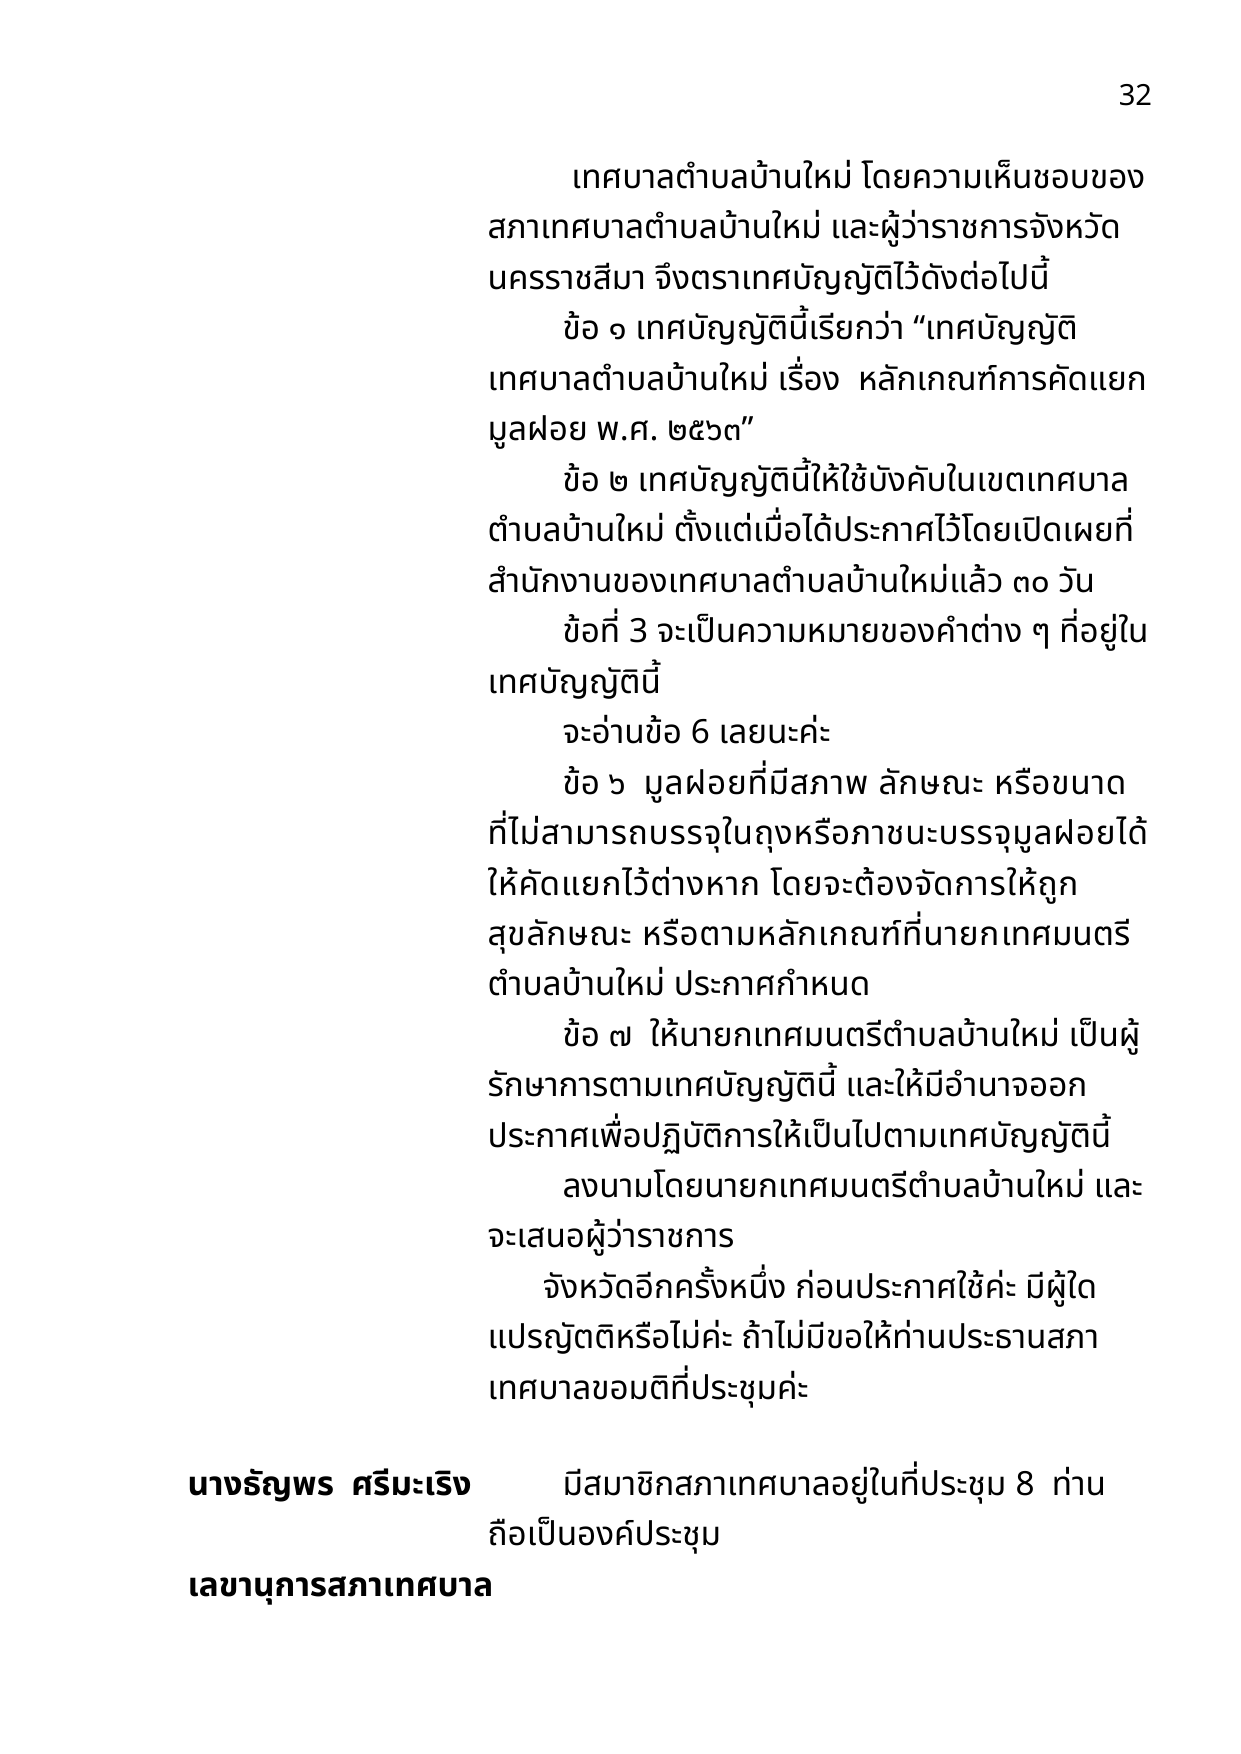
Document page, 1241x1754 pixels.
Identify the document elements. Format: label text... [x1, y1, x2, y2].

text ลงนามโดยนายกเทศมนตรีตำบลบ้านใหม่ และจะเสนอผู้ว่าราชการ [487, 1162, 1152, 1263]
text ข้อ ๑ เทศบัญญัตินี้เรียกว่า “เทศบัญญัติเทศบาลตำบลบ้านใหม่ เรื่อง หลักเกณฑ์การคัดแยกมูลฝอย พ.ศ. ๒๕๖๓” [487, 304, 1152, 456]
text จังหวัดอีกครั้งหนึ่ง ก่อนประกาศใช้ค่ะ มีผู้ใดแปรญัตติหรือไม่ค่ะ ถ้าไม่มีขอให้ท่านประธานสภาเทศบาลขอมติที่ประชุมค่ะ [187, 1263, 1152, 1414]
text ข้อ ๗ ให้นายกเทศมนตรีตำบลบ้านใหม่ เป็นผู้รักษาการตามเทศบัญญัตินี้ และให้มีอำนาจออกประกาศเพื่อปฏิบัติการให้เป็นไปตามเทศบัญญัตินี้ [487, 1011, 1152, 1162]
text ข้อที่ 3 จะเป็นความหมายของคำต่าง ๆ ที่อยู่ในเทศบัญญัตินี้ [487, 607, 1152, 708]
text เลขานุการสภาเทศบาล [187, 1561, 1152, 1611]
text จะอ่านข้อ 6 เลยนะค่ะ [487, 708, 1152, 759]
text ข้อ ๒ เทศบัญญัตินี้ให้ใช้บังคับในเขตเทศบาลตำบลบ้านใหม่ ตั้งแต่เมื่อได้ประกาศไว้โดยเปิดเผยที่สำนักงานของเทศบาลตำบลบ้านใหม่แล้ว ๓๐ วัน [487, 456, 1152, 607]
text ข้อ ๖ มูลฝอยที่มีสภาพ ลักษณะ หรือขนาด ที่ไม่สามารถบรรจุในถุงหรือภาชนะบรรจุมูลฝอยได้ให้คัดแยกไว้ต่างหาก โดยจะต้องจัดการให้ถูกสุขลักษณะ หรือตามหลักเกณฑ์ที่นายกเทศมนตรีตำบลบ้านใหม่ ประกาศกำหนด [487, 759, 1152, 1011]
text นางธัญพร ศรีมะเริง มีสมาชิกสภาเทศบาลอยู่ในที่ประชุม 8 ท่าน ถือเป็นองค์ประชุม [187, 1459, 1152, 1561]
text เทศบาลตำบลบ้านใหม่ โดยความเห็นชอบของสภาเทศบาลตำบลบ้านใหม่ และผู้ว่าราชการจังหวัดนครราชสีมา จึงตราเทศบัญญัติไว้ดังต่อไปนี้ [487, 153, 1152, 304]
